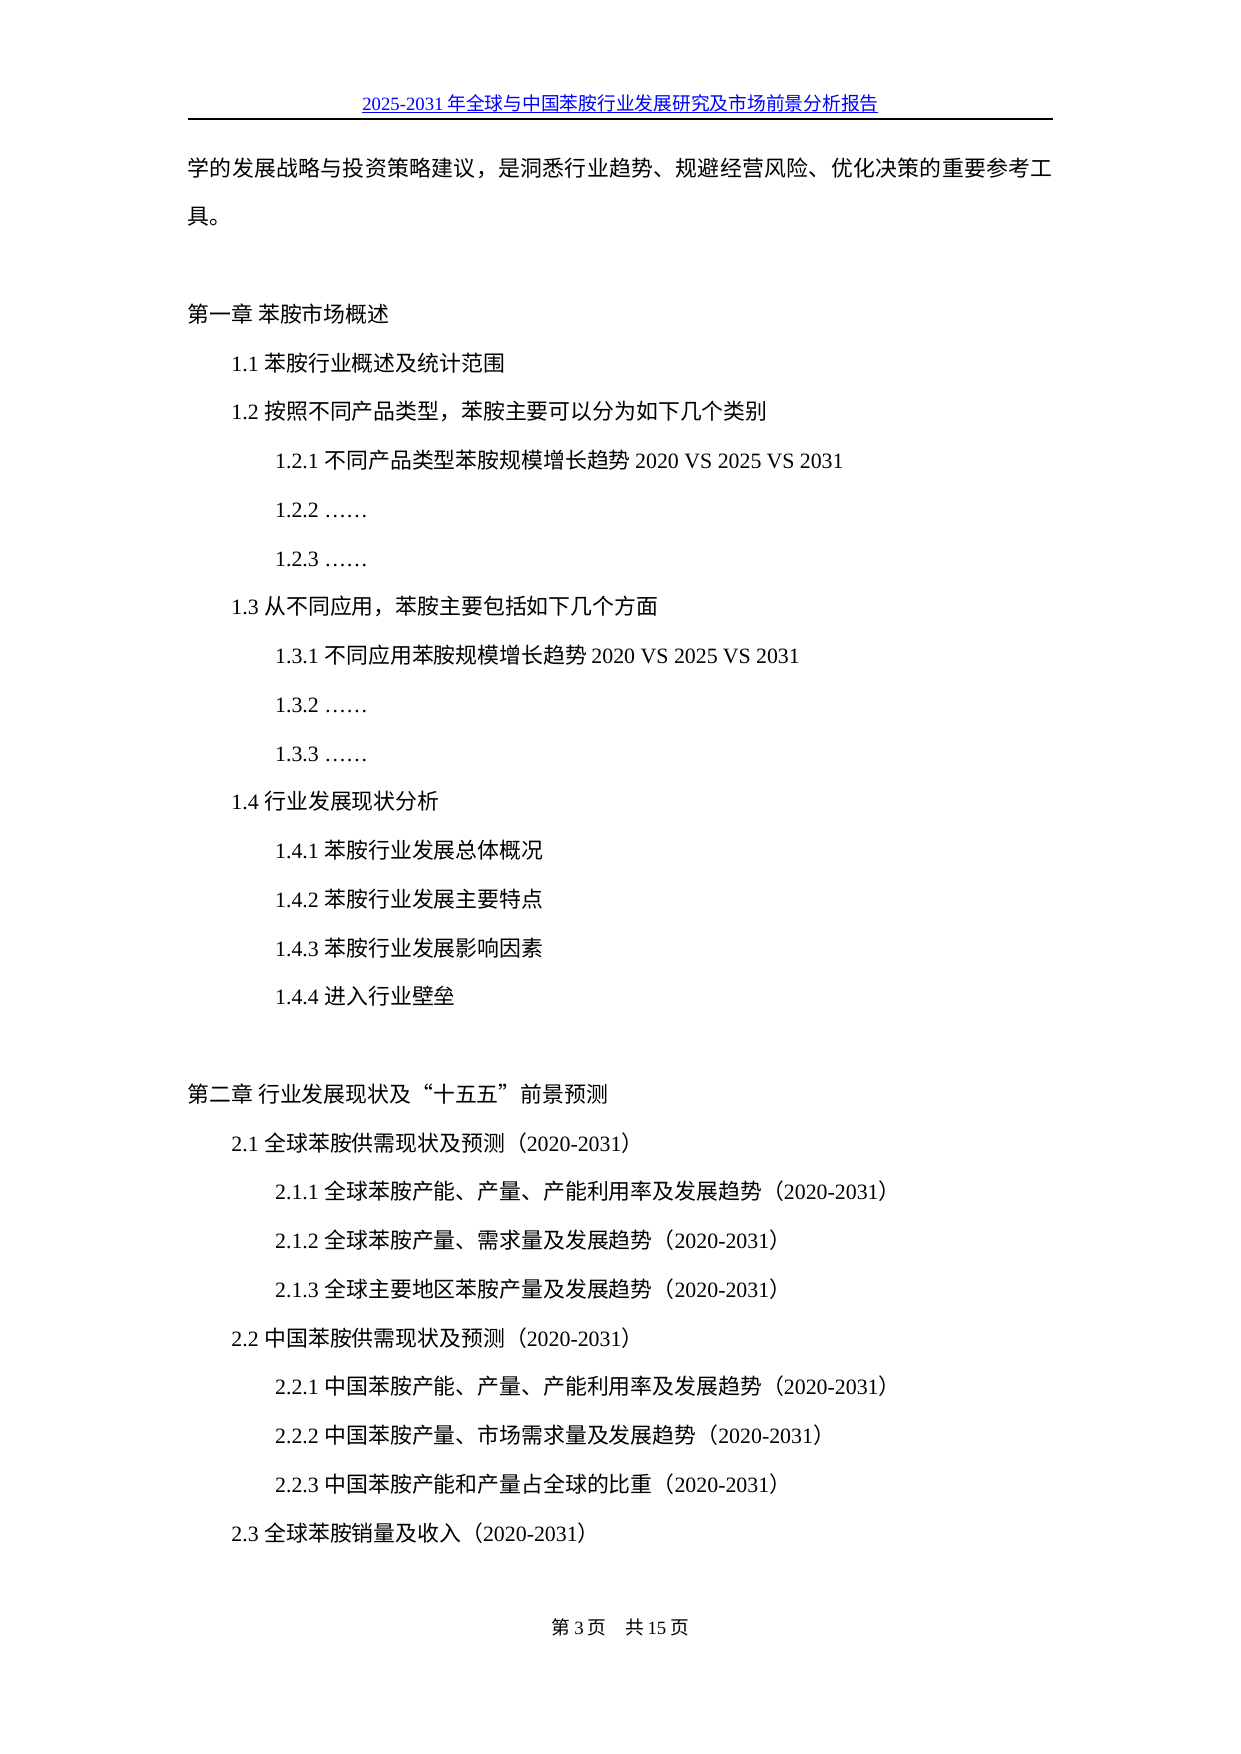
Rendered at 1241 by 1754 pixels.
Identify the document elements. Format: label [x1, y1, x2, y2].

text [187, 150, 1053, 1548]
